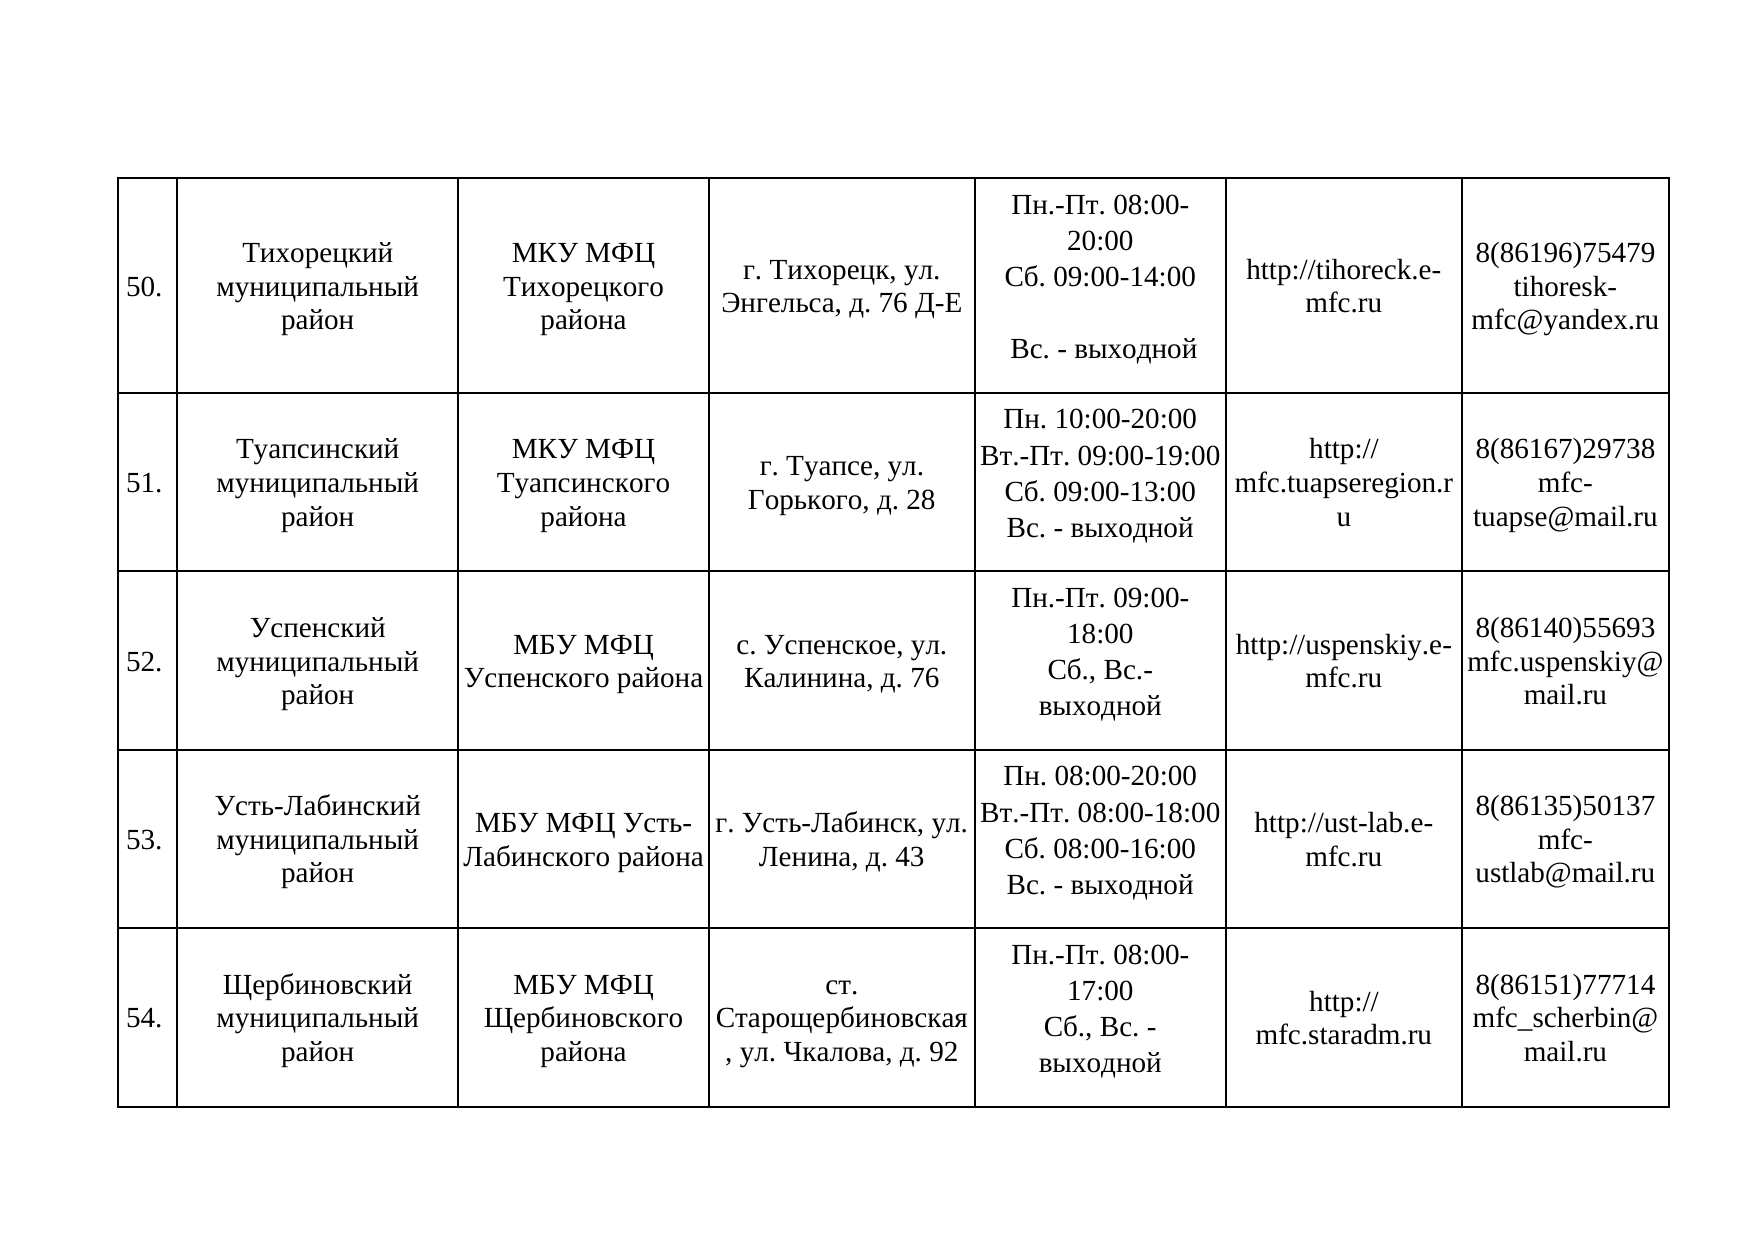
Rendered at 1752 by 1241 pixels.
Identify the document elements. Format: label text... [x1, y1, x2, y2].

table_cell г. Тихорецк, ул. Энгельса, д. 76 Д-Е [710, 179, 974, 392]
table_cell Пн.-Пт. 08:00-17:00 Сб., Вс. - выходной [976, 929, 1225, 1106]
table_cell [119, 751, 176, 927]
table_cell [119, 394, 176, 570]
table_cell Пн. 08:00-20:00 Вт.-Пт. 08:00-18:00 Сб. 08:00-16:00 Вс. - выходной [976, 751, 1225, 927]
table_cell Туапсинский муниципальный район [178, 394, 457, 570]
table_cell Пн. 10:00-20:00 Вт.-Пт. 09:00-19:00 Сб. 09:00-13:00 Вс. - выходной [976, 394, 1225, 570]
table_cell МБУ МФЦ Усть-Лабинского района [459, 751, 708, 927]
table_cell ст. Старощербиновская, ул. Чкалова, д. 92 [710, 929, 974, 1106]
table_cell Усть-Лабинский муниципальный район [178, 751, 457, 927]
table_cell 8(86135)50137 mfc-ustlab@mail.ru [1463, 751, 1668, 927]
table_cell http://uspenskiy.e-mfc.ru [1227, 572, 1461, 749]
table_cell 8(86151)77714 mfc_scherbin@mail.ru [1463, 929, 1668, 1106]
table_cell МБУ МФЦ Щербиновского района [459, 929, 708, 1106]
table_cell http://mfc.staradm.ru [1227, 929, 1461, 1106]
table_cell Тихорецкий муниципальный район [178, 179, 457, 392]
table_cell МБУ МФЦ Успенского района [459, 572, 708, 749]
table_cell г. Туапсе, ул. Горького, д. 28 [710, 394, 974, 570]
table_cell Щербиновский муниципальный район [178, 929, 457, 1106]
table_cell http://ust-lab.e-mfc.ru [1227, 751, 1461, 927]
table_cell МКУ МФЦ Тихорецкого района [459, 179, 708, 392]
table_cell г. Усть-Лабинск, ул. Ленина, д. 43 [710, 751, 974, 927]
table_cell Пн.-Пт. 09:00-18:00 Сб., Вс.- выходной [976, 572, 1225, 749]
table_cell http://tihoreck.e-mfc.ru [1227, 179, 1461, 392]
table_cell Успенский муниципальный район [178, 572, 457, 749]
table_cell 8(86167)29738 mfc-tuapse@mail.ru [1463, 394, 1668, 570]
table_cell [119, 572, 176, 749]
table_cell [119, 929, 176, 1106]
table_cell 8(86196)75479 tihoresk-mfc@yandex.ru [1463, 179, 1668, 392]
table_cell Пн.-Пт. 08:00-20:00 Сб. 09:00-14:00 Вс. - выходной [976, 179, 1225, 392]
table_cell с. Успенское, ул. Калинина, д. 76 [710, 572, 974, 749]
table_cell [119, 179, 176, 392]
table_cell http://mfc.tuapseregion.ru [1227, 394, 1461, 570]
table_cell 8(86140)55693 mfc.uspenskiy@mail.ru [1463, 572, 1668, 749]
table_cell МКУ МФЦ Туапсинского района [459, 394, 708, 570]
